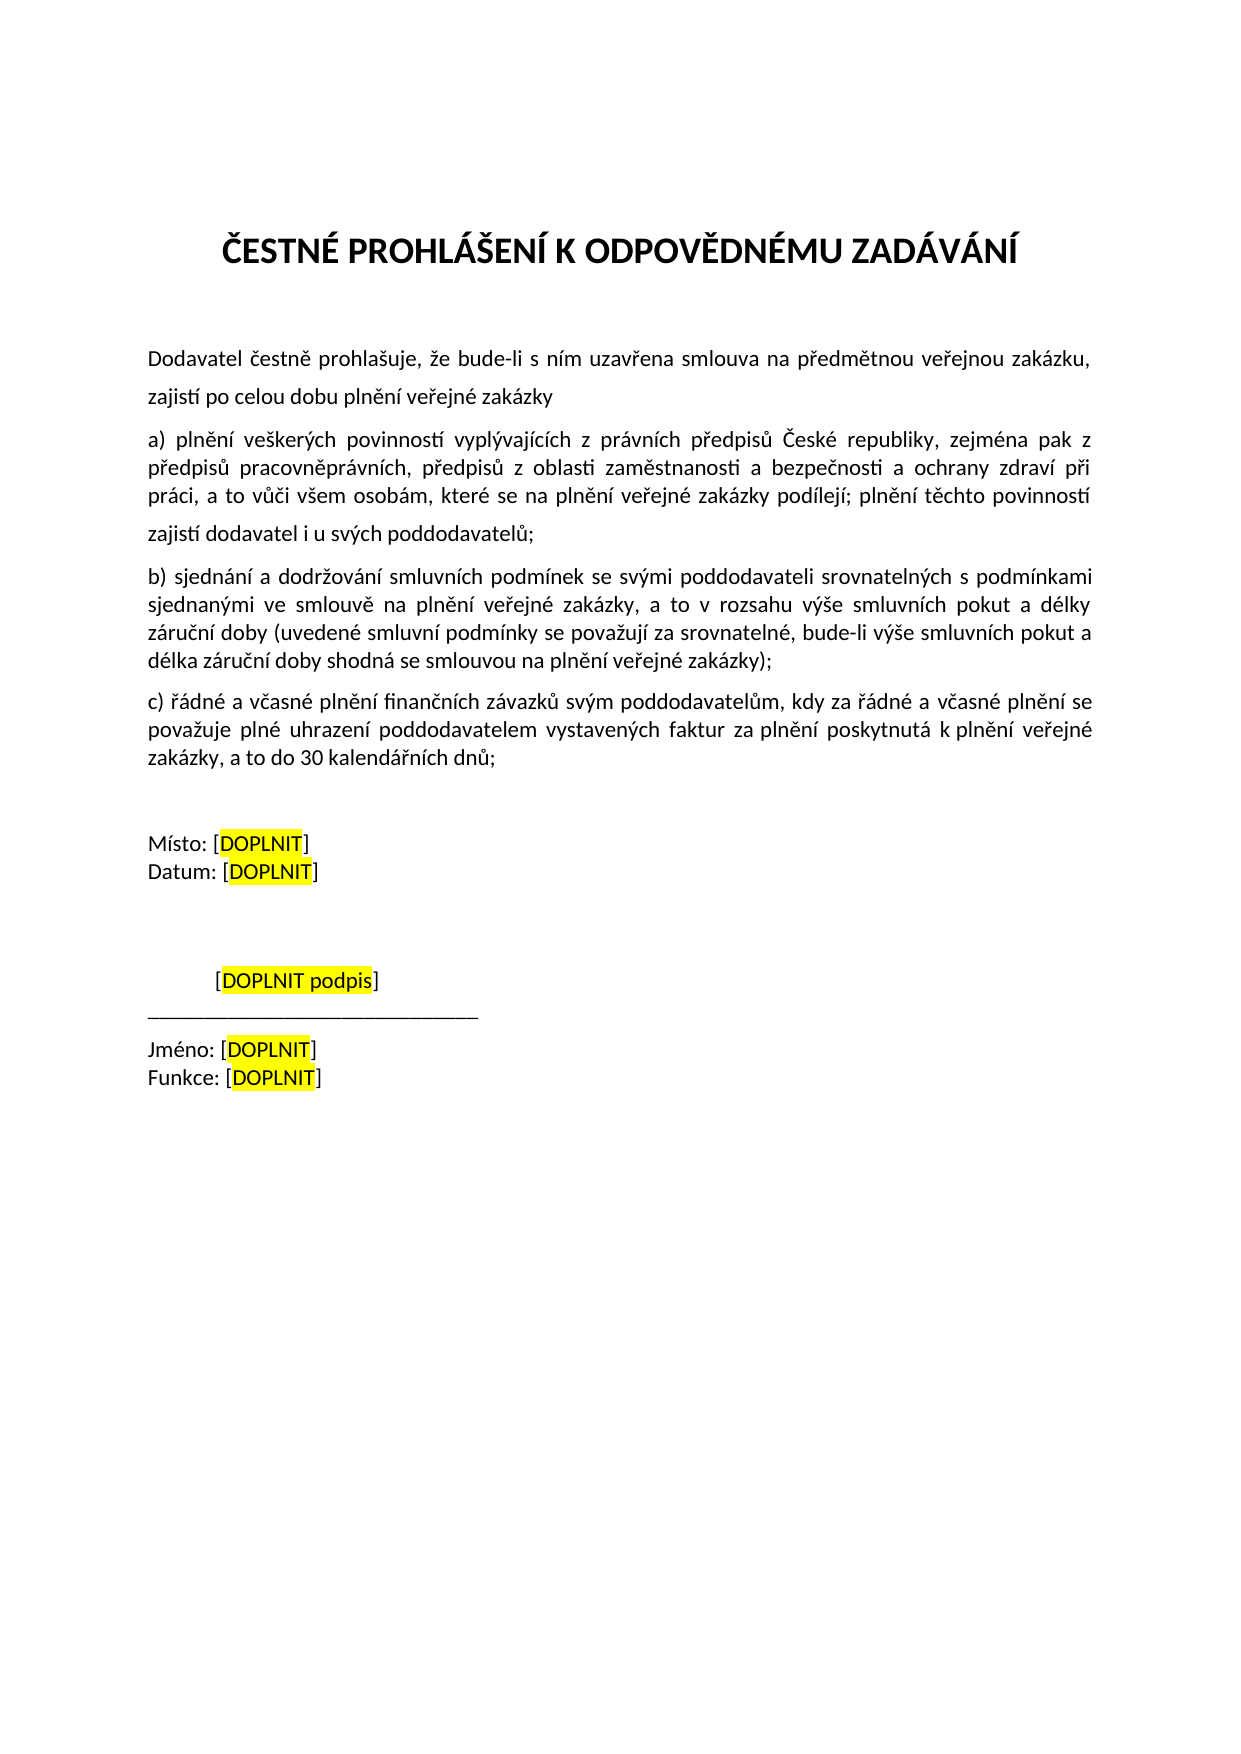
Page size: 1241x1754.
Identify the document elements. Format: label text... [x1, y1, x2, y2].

text ČESTNÉ PROHLÁŠENÍ K ODPOVĚDNÉMU ZADÁVÁNÍ [148, 227, 1092, 273]
text Jméno: [DOPLNIT] Funkce: [DOPLNIT] [148, 1035, 232, 1091]
text [DOPLNIT podpis] _____________________________ [148, 966, 1092, 1022]
text a) plnění veškerých povinností vyplývajících z právních předpisů České republiky, zejména pak z předpisů pracovněprávních, předpisů z oblasti zaměstnanosti a bezpečnosti a ochrany zdraví při práci, a to vůči všem osobám, které se na plnění veřejné zakázky podílejí; plnění těchto povinností zajistí dodavatel i u svých poddodavatelů; [148, 425, 1092, 550]
text Jméno: [DOPLNIT] Funkce: [DOPLNIT] [310, 1035, 1092, 1091]
text c) řádné a včasné plnění finančních závazků svým poddodavatelům, kdy za řádné a včasné plnění se považuje plné uhrazení poddodavatelem vystavených faktur za plnění poskytnutá k plnění veřejné zakázky, a to do 30 kalendářních dnů; [148, 687, 1092, 771]
text Místo: [DOPLNIT] Datum: [DOPLNIT] [302, 829, 1092, 885]
text Místo: [DOPLNIT] Datum: [DOPLNIT] [148, 829, 229, 885]
text b) sjednání a dodržování smluvních podmínek se svými poddodavateli srovnatelných s podmínkami sjednanými ve smlouvě na plnění veřejné zakázky, a to v rozsahu výše smluvních pokut a délky záruční doby (uvedené smluvní podmínky se považují za srovnatelné, bude-li výše smluvních pokut a délka záruční doby shodná se smlouvou na plnění veřejné zakázky); [148, 562, 1092, 674]
text Dodavatel čestně prohlašuje, že bude-li s ním uzavřena smlouva na předmětnou veřejnou zakázku, zajistí po celou dobu plnění veřejné zakázky [148, 344, 1092, 412]
